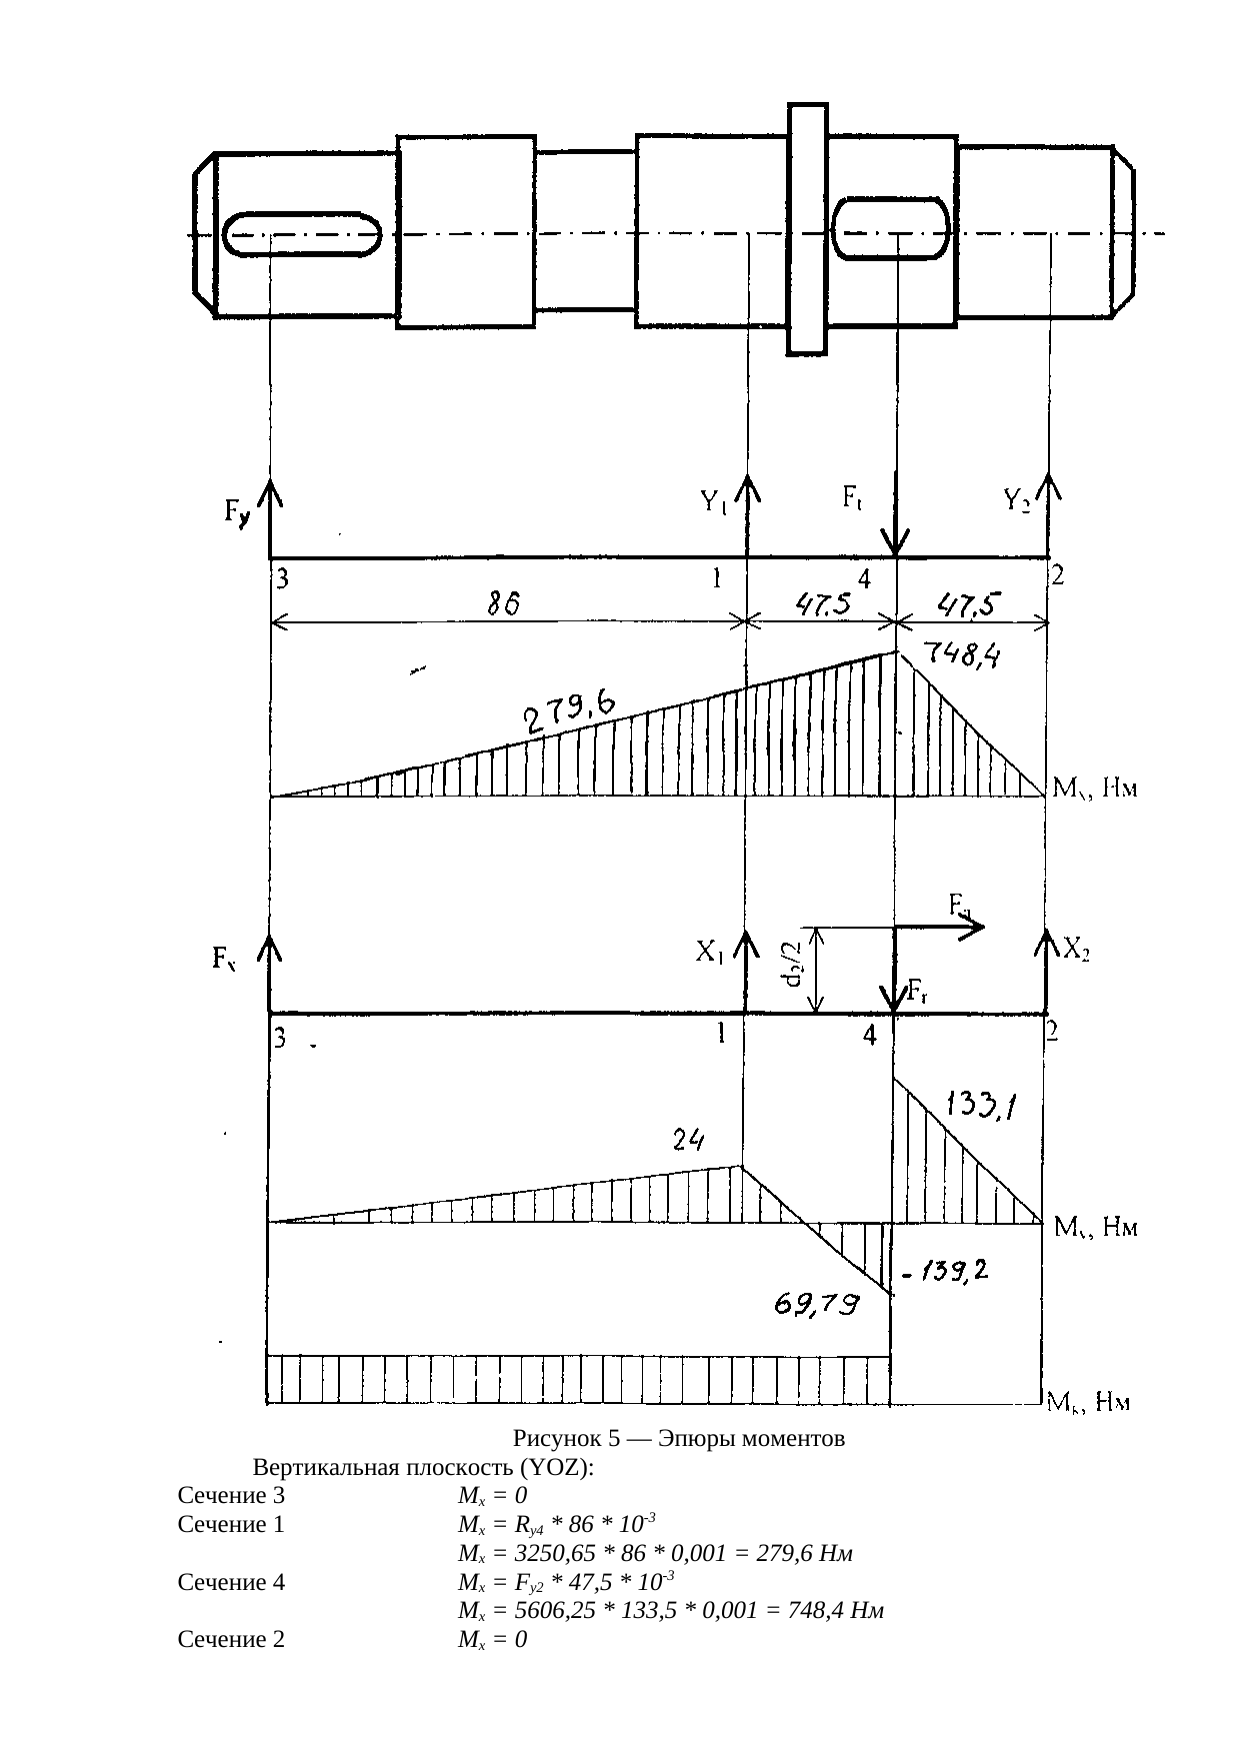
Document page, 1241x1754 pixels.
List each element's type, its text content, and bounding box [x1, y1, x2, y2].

text Сечение 2 Мх = 0 [177, 1624, 1181, 1653]
text Сечение 1 Mx = Ry4 * 86 * 10-3 [177, 1509, 1181, 1538]
text Мх = 3250,65 * 86 * 0,001 = 279,6 Нм [177, 1538, 1181, 1567]
text Мх = 5606,25 * 133,5 * 0,001 = 748,4 Нм [177, 1596, 1181, 1624]
text Сечение 3 Мх = 0 [177, 1481, 1181, 1509]
picture [177, 88, 1178, 1423]
text Сечение 4 Mx = Fy2 * 47,5 * 10-3 [177, 1567, 1181, 1596]
text Рисунок 5 — Эпюры моментов [177, 1423, 1181, 1452]
text Вертикальная плоскость (YOZ): [177, 1452, 1181, 1481]
